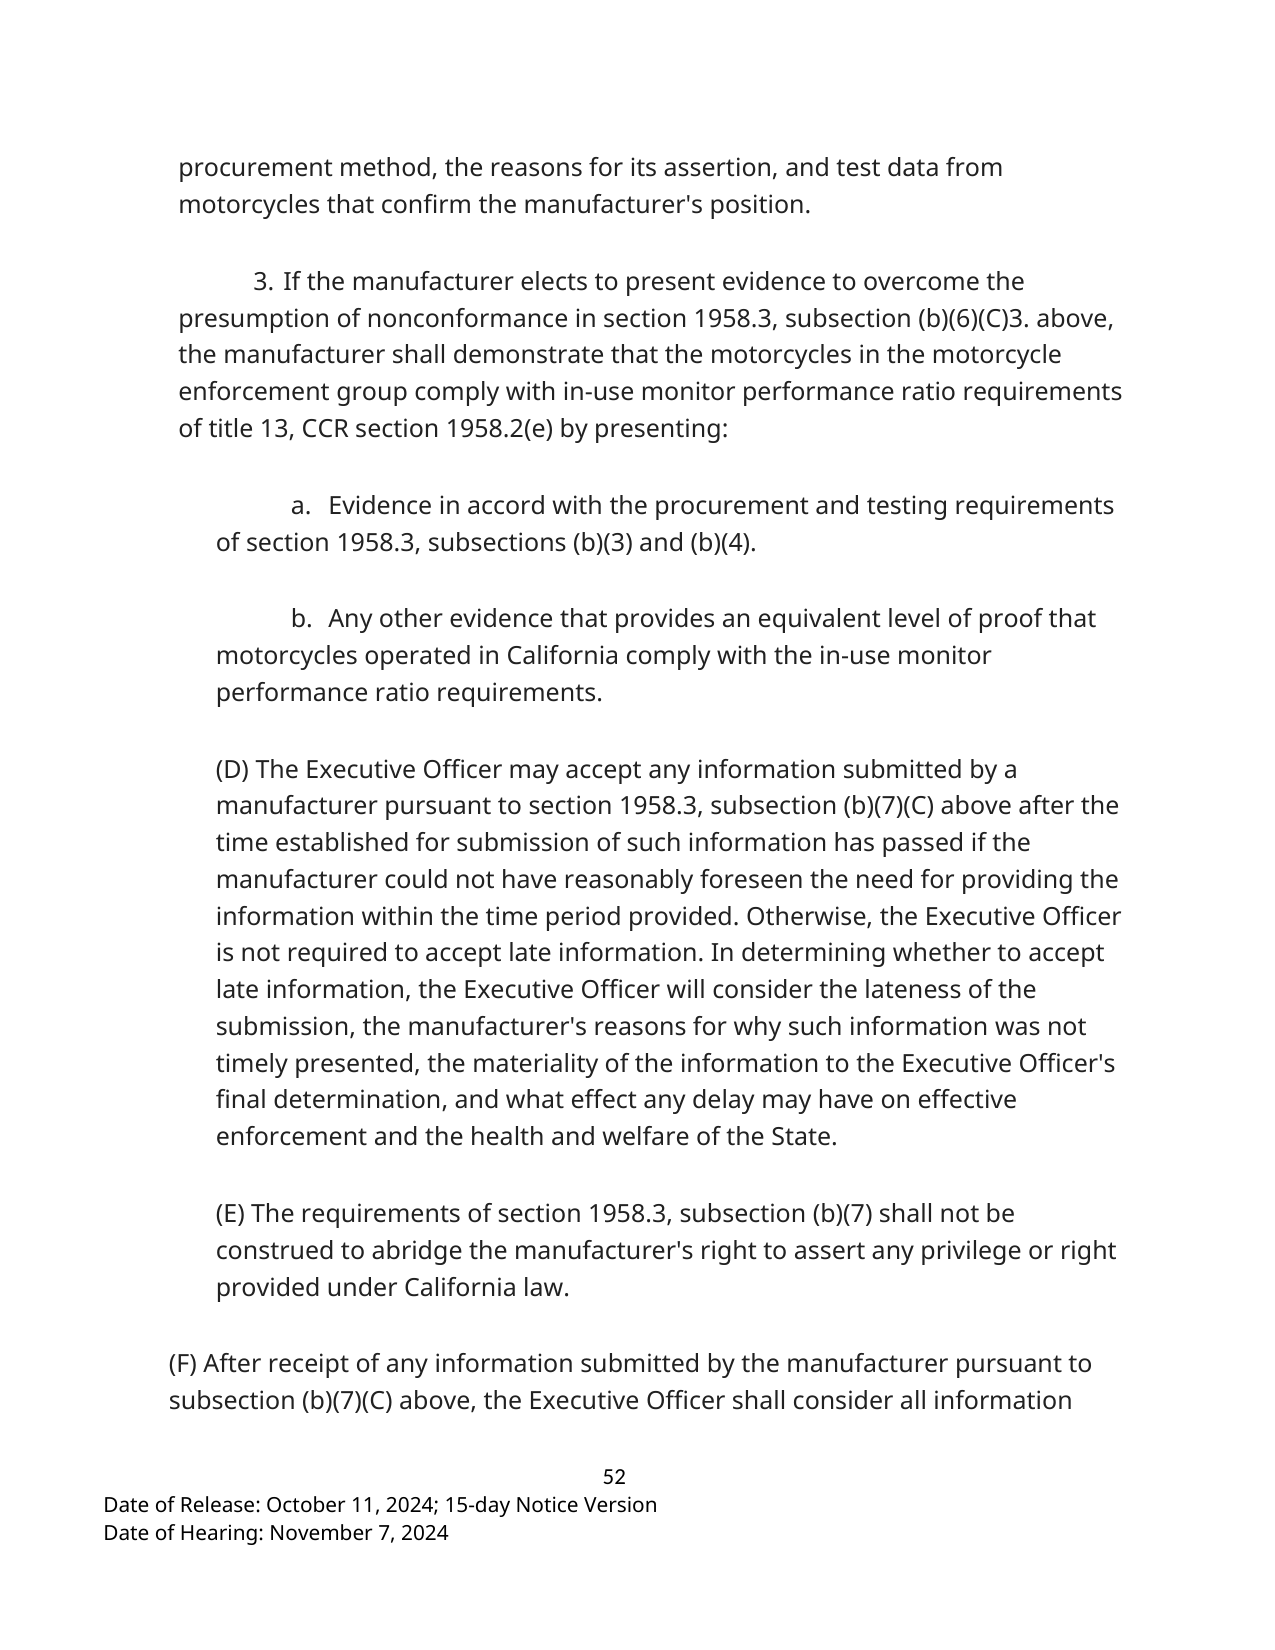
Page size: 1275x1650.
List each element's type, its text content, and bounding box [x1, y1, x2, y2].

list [178, 150, 1125, 221]
list Any other evidence that provides an equivalent level of proof that motorcycles operated in California comply with the in-use monitor performance ratio requirements. [216, 601, 1125, 708]
list If the manufacturer elects to present evidence to overcome the presumption of nonconformance in section 1958.3, subsection (b)(6)(C)3. above, the manufacturer shall demonstrate that the motorcycles in the motorcycle enforcement group comply with in-use monitor performance ratio requirements of title 13, CCR section 1958.2(e) by presenting: [178, 263, 1125, 445]
list (D) The Executive Officer may accept any information submitted by a manufacturer pursuant to section 1958.3, subsection (b)(7)(C) above after the time established for submission of such information has passed if the manufacturer could not have reasonably foreseen the need for providing the information within the time period provided. Otherwise, the Executive Officer is not required to accept late information. In determining whether to accept late information, the Executive Officer will consider the lateness of the submission, the manufacturer's reasons for why such information was not timely presented, the materiality of the information to the Executive Officer's final determination, and what effect any delay may have on effective enforcement and the health and welfare of the State. [216, 751, 1125, 1153]
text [169, 1346, 1125, 1417]
list Evidence in accord with the procurement and testing requirements of section 1958.3, subsections (b)(3) and (b)(4). [216, 487, 1125, 558]
list (E) The requirements of section 1958.3, subsection (b)(7) shall not be construed to abridge the manufacturer's right to assert any privilege or right provided under California law. [216, 1196, 1125, 1303]
